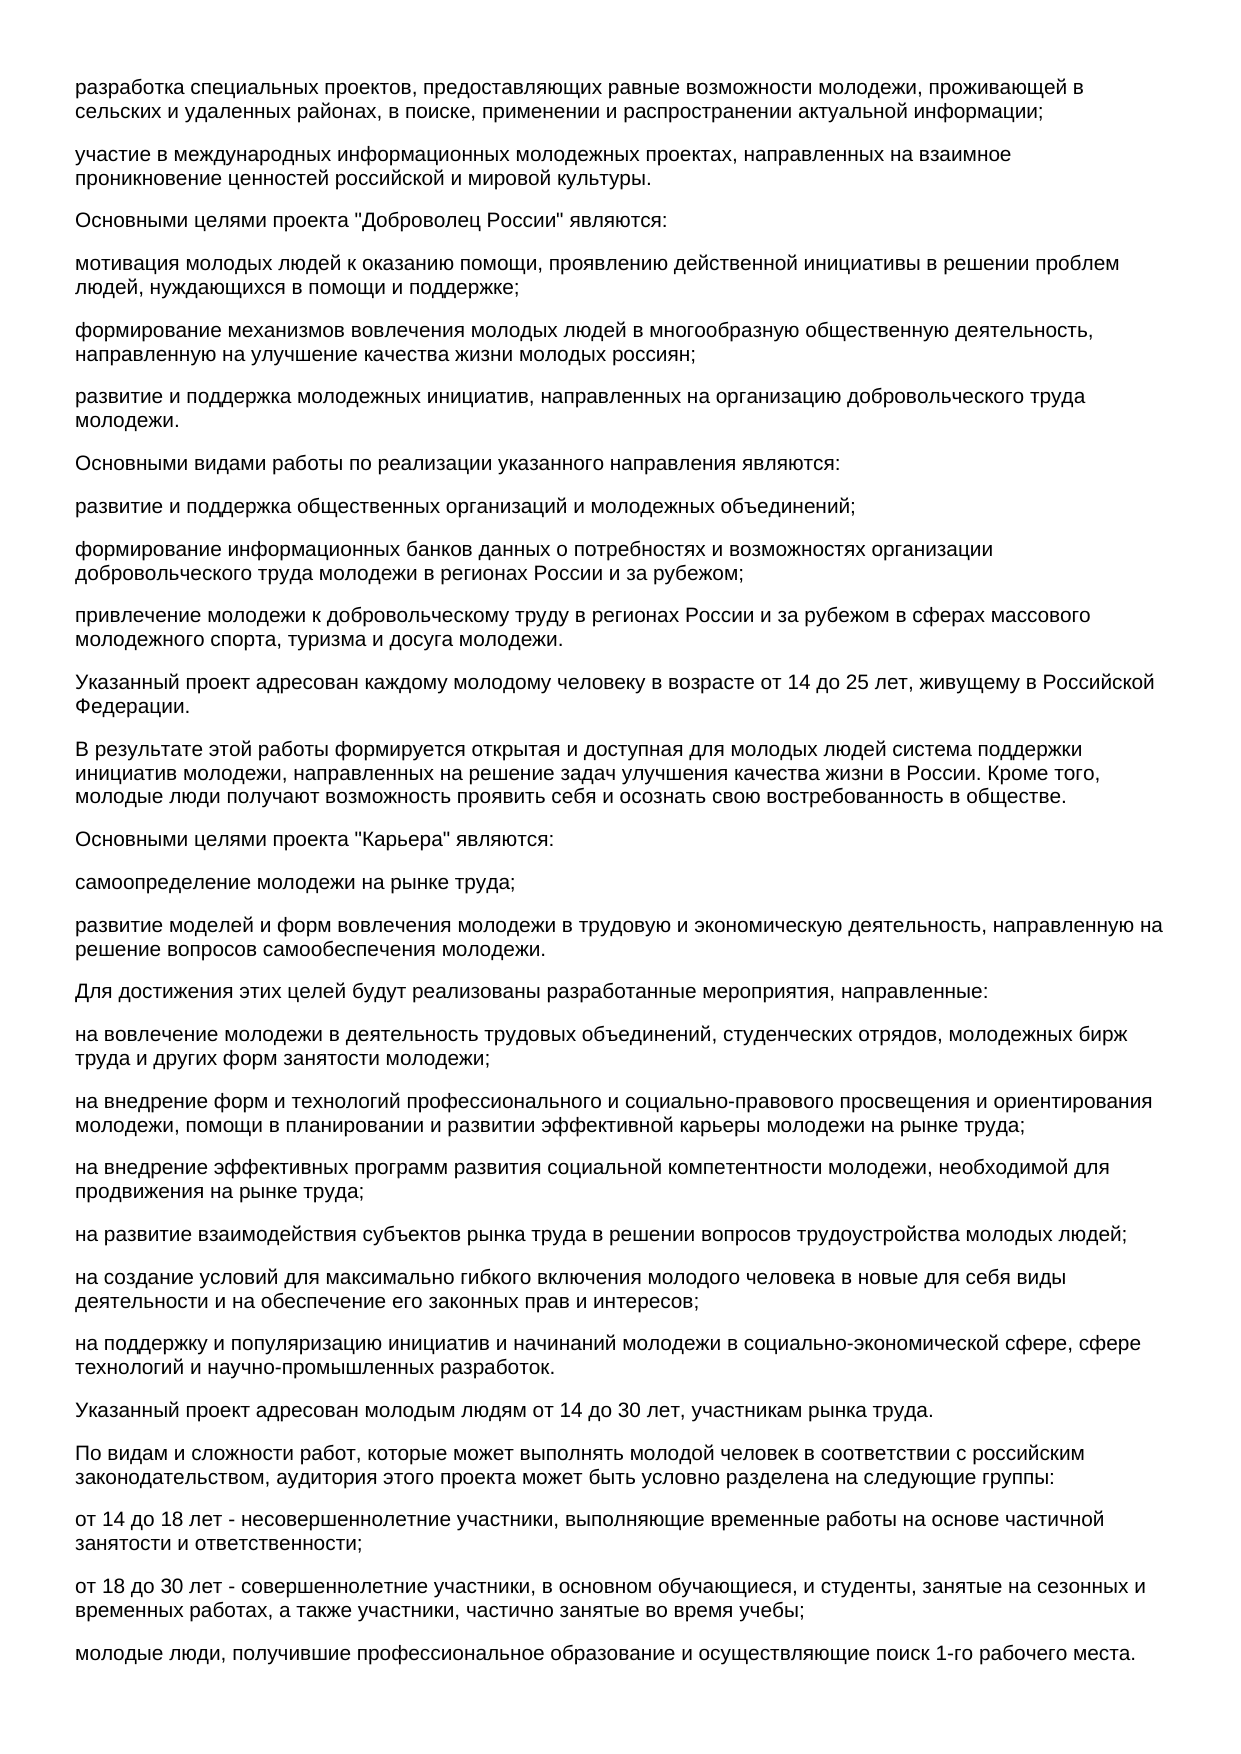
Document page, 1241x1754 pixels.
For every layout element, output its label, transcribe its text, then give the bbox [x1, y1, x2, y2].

text молодые люди, получившие профессиональное образование и осуществляющие поиск 1-го рабочего места. [75, 1641, 1165, 1664]
text Основными целями проекта "Доброволец России" являются: [75, 208, 1165, 232]
text на развитие взаимодействия субъектов рынка труда в решении вопросов трудоустройства молодых людей; [75, 1222, 1165, 1246]
text формирование механизмов вовлечения молодых людей в многообразную общественную деятельность, направленную на улучшение качества жизни молодых россиян; [75, 318, 1165, 366]
text участие в международных информационных молодежных проектах, направленных на взаимное проникновение ценностей российской и мировой культуры. [75, 142, 1165, 189]
text мотивация молодых людей к оказанию помощи, проявлению действенной инициативы в решении проблем людей, нуждающихся в помощи и поддержке; [75, 251, 1165, 299]
text Основными видами работы по реализации указанного направления являются: [75, 451, 1165, 475]
text от 18 до 30 лет - совершеннолетние участники, в основном обучающиеся, и студенты, занятые на сезонных и временных работах, а также участники, частично занятые во время учебы; [75, 1574, 1165, 1622]
text Для достижения этих целей будут реализованы разработанные мероприятия, направленные: [75, 979, 1165, 1003]
text формирование информационных банков данных о потребностях и возможностях организации добровольческого труда молодежи в регионах России и за рубежом; [75, 536, 1165, 584]
text По видам и сложности работ, которые может выполнять молодой человек в соответствии с российским законодательством, аудитория этого проекта может быть условно разделена на следующие группы: [75, 1441, 1165, 1488]
text Указанный проект адресован молодым людям от 14 до 30 лет, участникам рынка труда. [75, 1398, 1165, 1422]
text самоопределение молодежи на рынке труда; [75, 870, 1165, 894]
text привлечение молодежи к добровольческому труду в регионах России и за рубежом в сферах массового молодежного спорта, туризма и досуга молодежи. [75, 603, 1165, 651]
text Основными целями проекта "Карьера" являются: [75, 827, 1165, 851]
text на создание условий для максимально гибкого включения молодого человека в новые для себя виды деятельности и на обеспечение его законных прав и интересов; [75, 1264, 1165, 1312]
text развитие и поддержка общественных организаций и молодежных объединений; [75, 494, 1165, 518]
text Указанный проект адресован каждому молодому человеку в возрасте от 14 до 25 лет, живущему в Российской Федерации. [75, 670, 1165, 718]
text на поддержку и популяризацию инициатив и начинаний молодежи в социально-экономической сфере, сфере технологий и научно-промышленных разработок. [75, 1331, 1165, 1379]
text на вовлечение молодежи в деятельность трудовых объединений, студенческих отрядов, молодежных бирж труда и других форм занятости молодежи; [75, 1022, 1165, 1070]
text разработка специальных проектов, предоставляющих равные возможности молодежи, проживающей в сельских и удаленных районах, в поиске, применении и распространении актуальной информации; [75, 75, 1165, 123]
text на внедрение эффективных программ развития социальной компетентности молодежи, необходимой для продвижения на рынке труда; [75, 1155, 1165, 1203]
text В результате этой работы формируется открытая и доступная для молодых людей система поддержки инициатив молодежи, направленных на решение задач улучшения качества жизни в России. Кроме того, молодые люди получают возможность проявить себя и осознать свою востребованность в обществе. [75, 736, 1165, 808]
text развитие и поддержка молодежных инициатив, направленных на организацию добровольческого труда молодежи. [75, 384, 1165, 432]
text от 14 до 18 лет - несовершеннолетние участники, выполняющие временные работы на основе частичной занятости и ответственности; [75, 1507, 1165, 1555]
text на внедрение форм и технологий профессионального и социально-правового просвещения и ориентирования молодежи, помощи в планировании и развитии эффективной карьеры молодежи на рынке труда; [75, 1088, 1165, 1136]
text развитие моделей и форм вовлечения молодежи в трудовую и экономическую деятельность, направленную на решение вопросов самообеспечения молодежи. [75, 912, 1165, 960]
